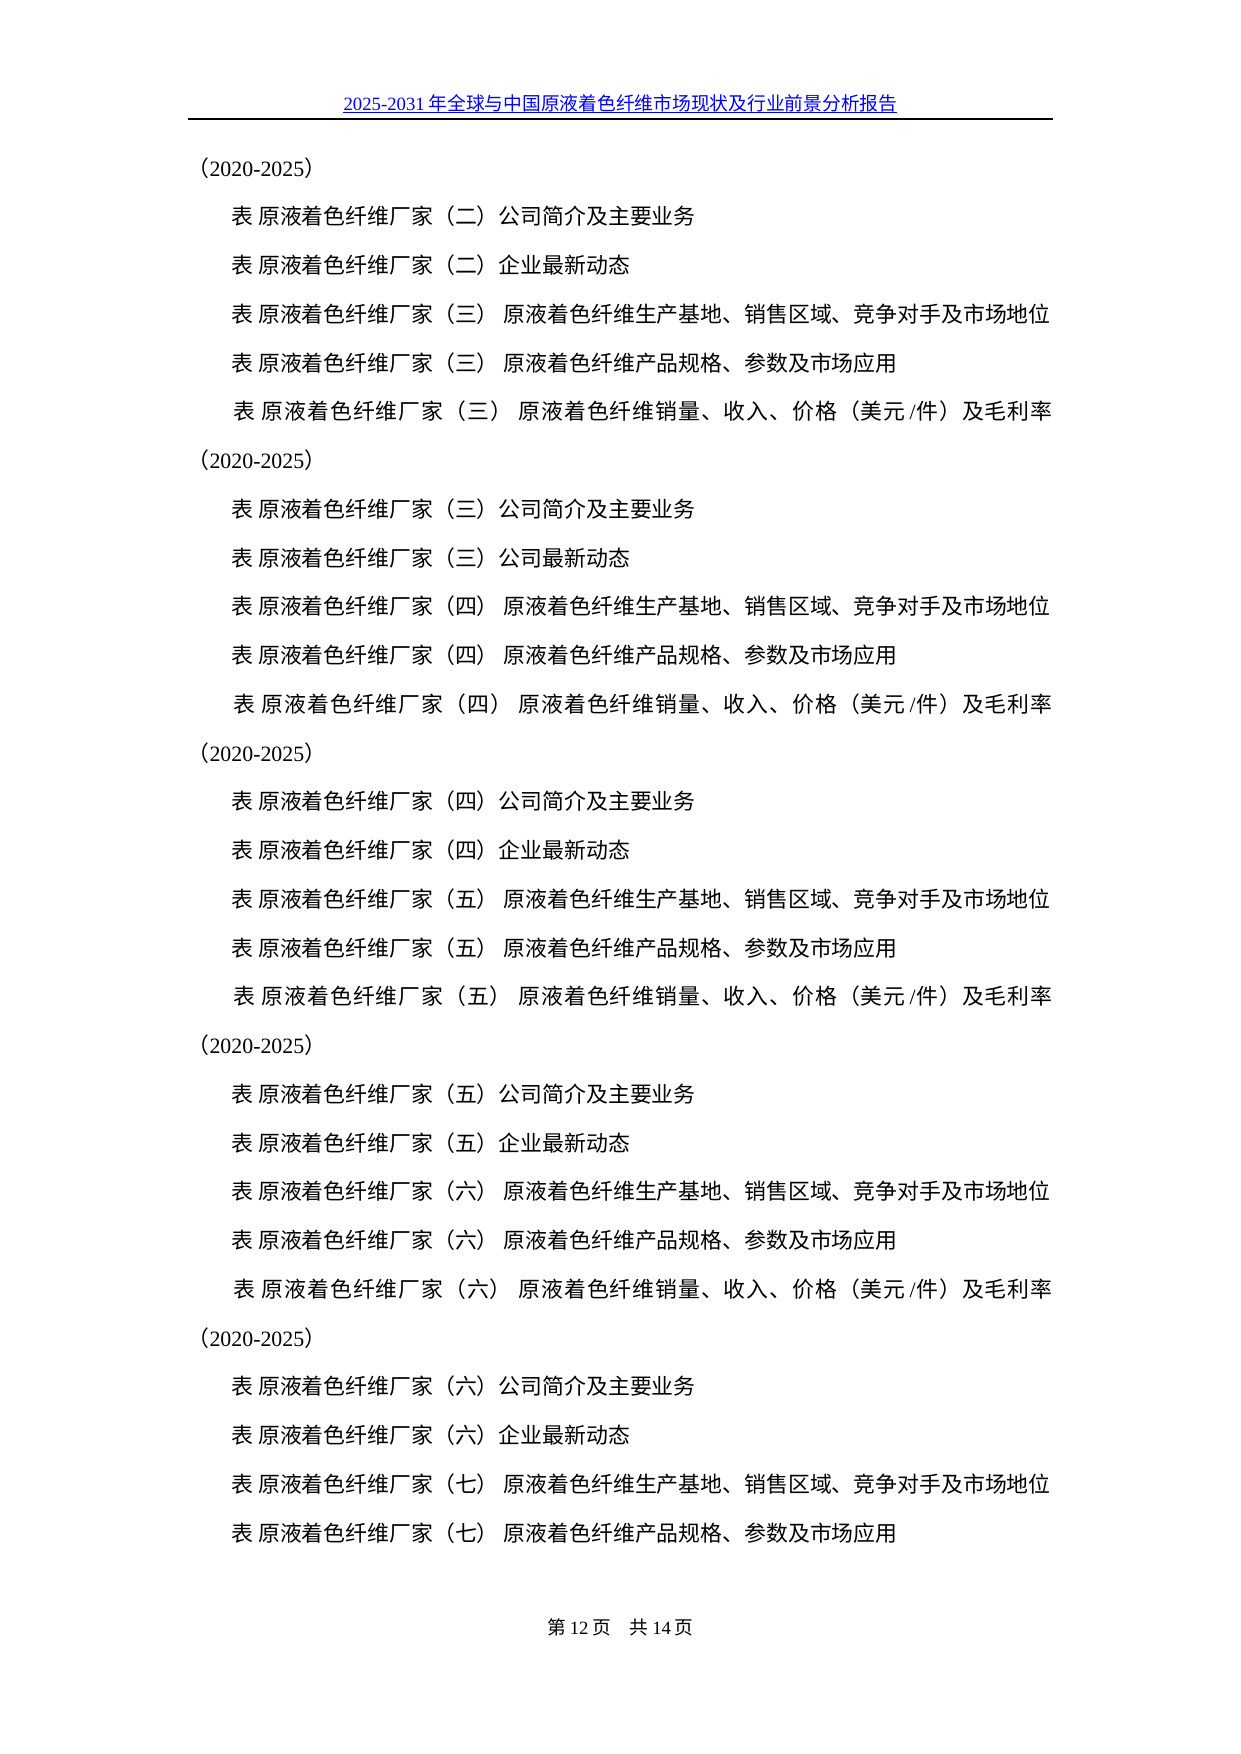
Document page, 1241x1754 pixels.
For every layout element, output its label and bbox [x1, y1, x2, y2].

text [187, 150, 1053, 1548]
